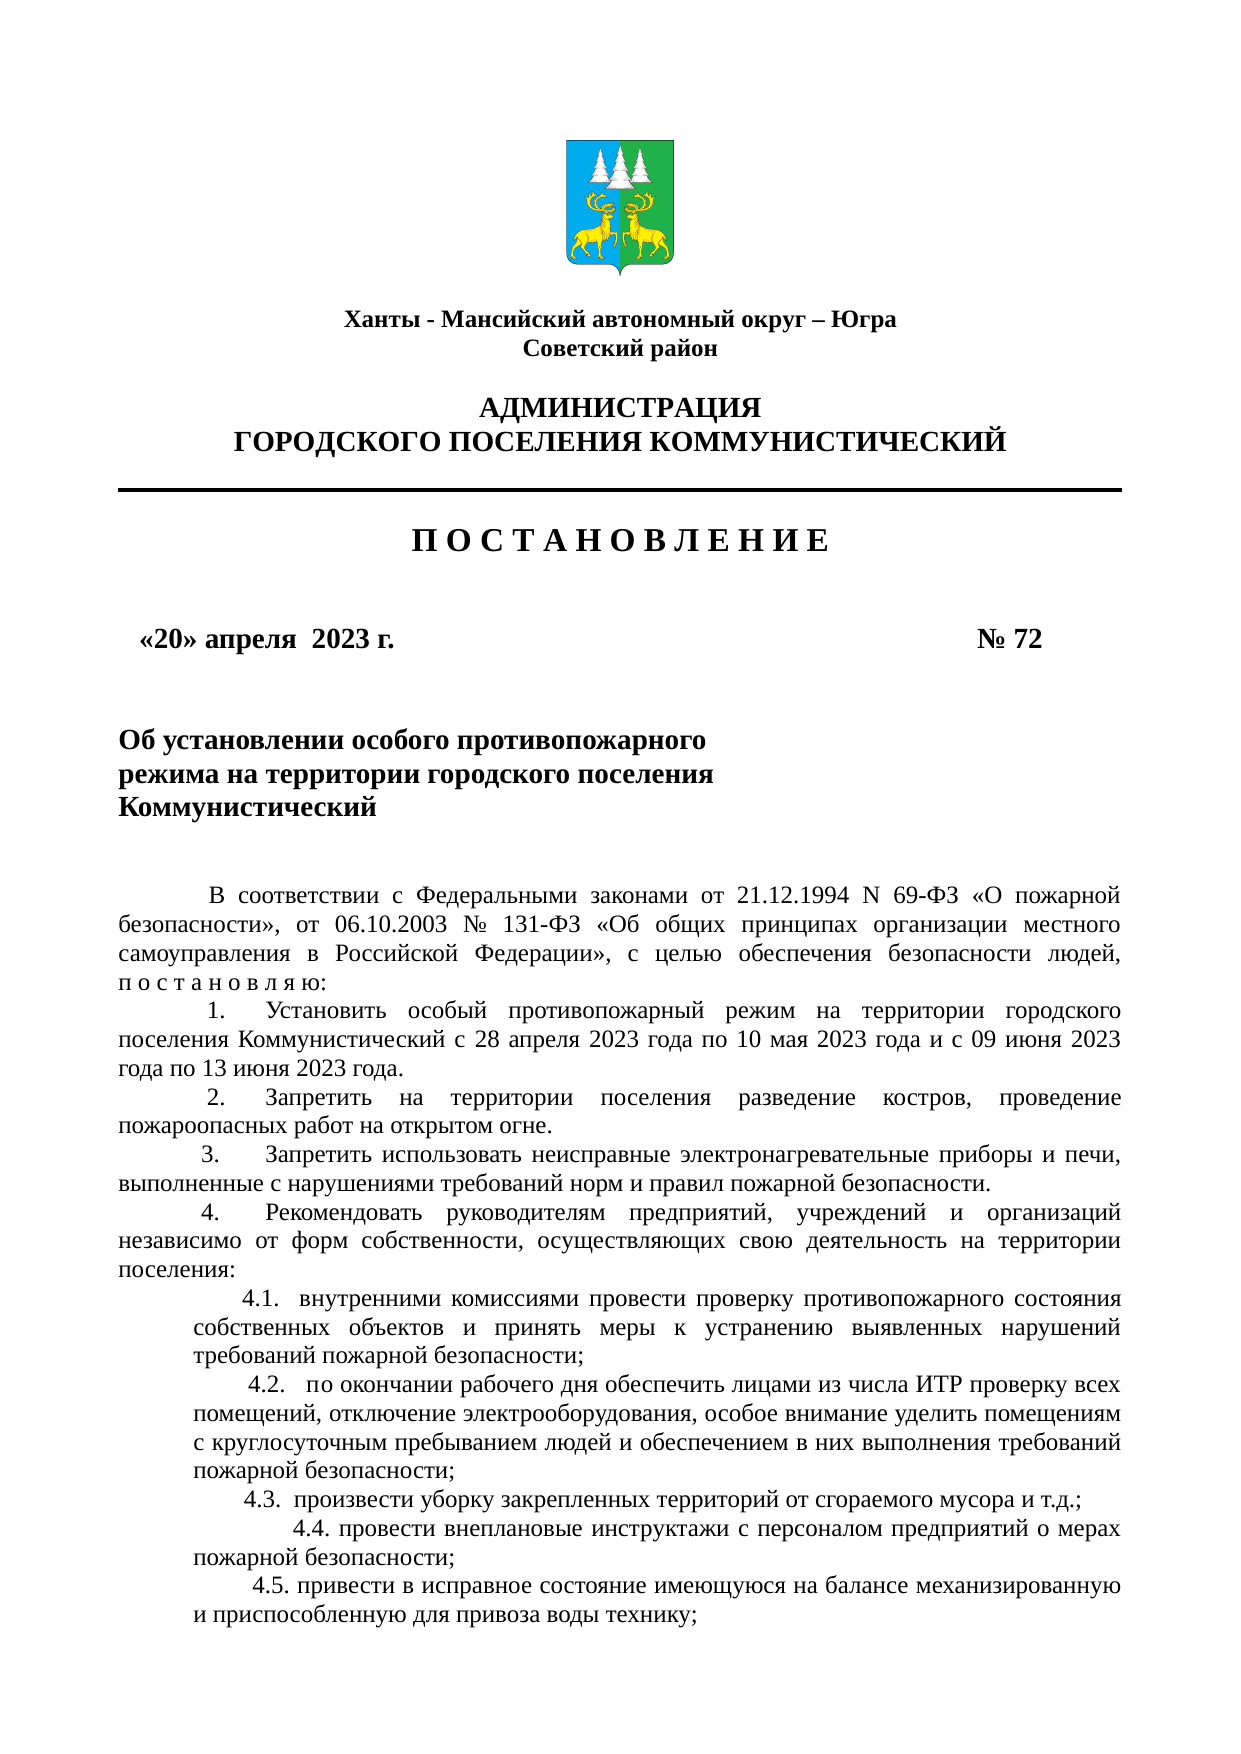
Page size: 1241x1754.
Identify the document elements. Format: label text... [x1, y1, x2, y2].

text ГОРОДСКОГО ПОСЕЛЕНИЯ КОММУНИСТИЧЕСКИЙ [118, 424, 1122, 458]
text АДМИНИСТРАЦИЯ [118, 391, 1122, 424]
list 4.5. привести в исправное состояние имеющуюся на балансе механизированную и приспособленную для привоза воды технику; [193, 1570, 1122, 1628]
list Запретить использовать неисправные электронагревательные приборы и печи, выполненные с нарушениями требований норм и правил пожарной безопасности. [118, 1139, 1122, 1197]
list 4.4. провести внеплановые инструктажи с персоналом предприятий о мерах пожарной безопасности; [193, 1513, 1122, 1570]
list 4.2. по окончании рабочего дня обеспечить лицами из числа ИТР проверку всех помещений, отключение электрооборудования, особое внимание уделить помещениям с круглосуточным пребыванием людей и обеспечением в них выполнения требований пожарной безопасности; [193, 1369, 1122, 1484]
list Запретить на территории поселения разведение костров, проведение пожароопасных работ на открытом огне. [118, 1082, 1122, 1139]
text П О С Т А Н О В Л Е Н И Е [118, 520, 1122, 559]
picture [587, 196, 593, 209]
text Об установлении особого противопожарного [118, 722, 1122, 756]
picture [566, 140, 674, 276]
picture [595, 204, 612, 210]
list Установить особый противопожарный режим на территории городского поселения Коммунистический с 28 апреля 2023 года по 10 мая 2023 года и с 09 июня 2023 года по 13 июня 2023 года. [118, 995, 1122, 1082]
list Рекомендовать руководителям предприятий, учреждений и организаций независимо от форм собственности, осуществляющих свою деятельность на территории поселения: [118, 1197, 1122, 1283]
text «20» апреля 2023 г. № 72 [118, 622, 1122, 655]
text В соответствии с Федеральными законами от 21.12.1994 N 69-ФЗ «О пожарной безопасности», от 06.10.2003 № 131-ФЗ «Об общих принципах организации местного самоуправления в Российской Федерации», с целью обеспечения безопасности людей, п о с т а н о в л я ю: [118, 880, 1122, 995]
text Коммунистический [118, 789, 1122, 823]
text режима на территории городского поселения [118, 756, 1122, 789]
text Советский район [118, 333, 1122, 362]
picture [573, 208, 617, 251]
list 4.3. произвести уборку закрепленных территорий от сгораемого мусора и т.д.; [187, 1484, 1122, 1513]
list 4.1. внутренними комиссиями провести проверку противопожарного состояния собственных объектов и принять меры к устранению выявленных нарушений требований пожарной безопасности; [193, 1283, 1122, 1369]
text Ханты - Мансийский автономный округ – Югра [118, 304, 1122, 333]
